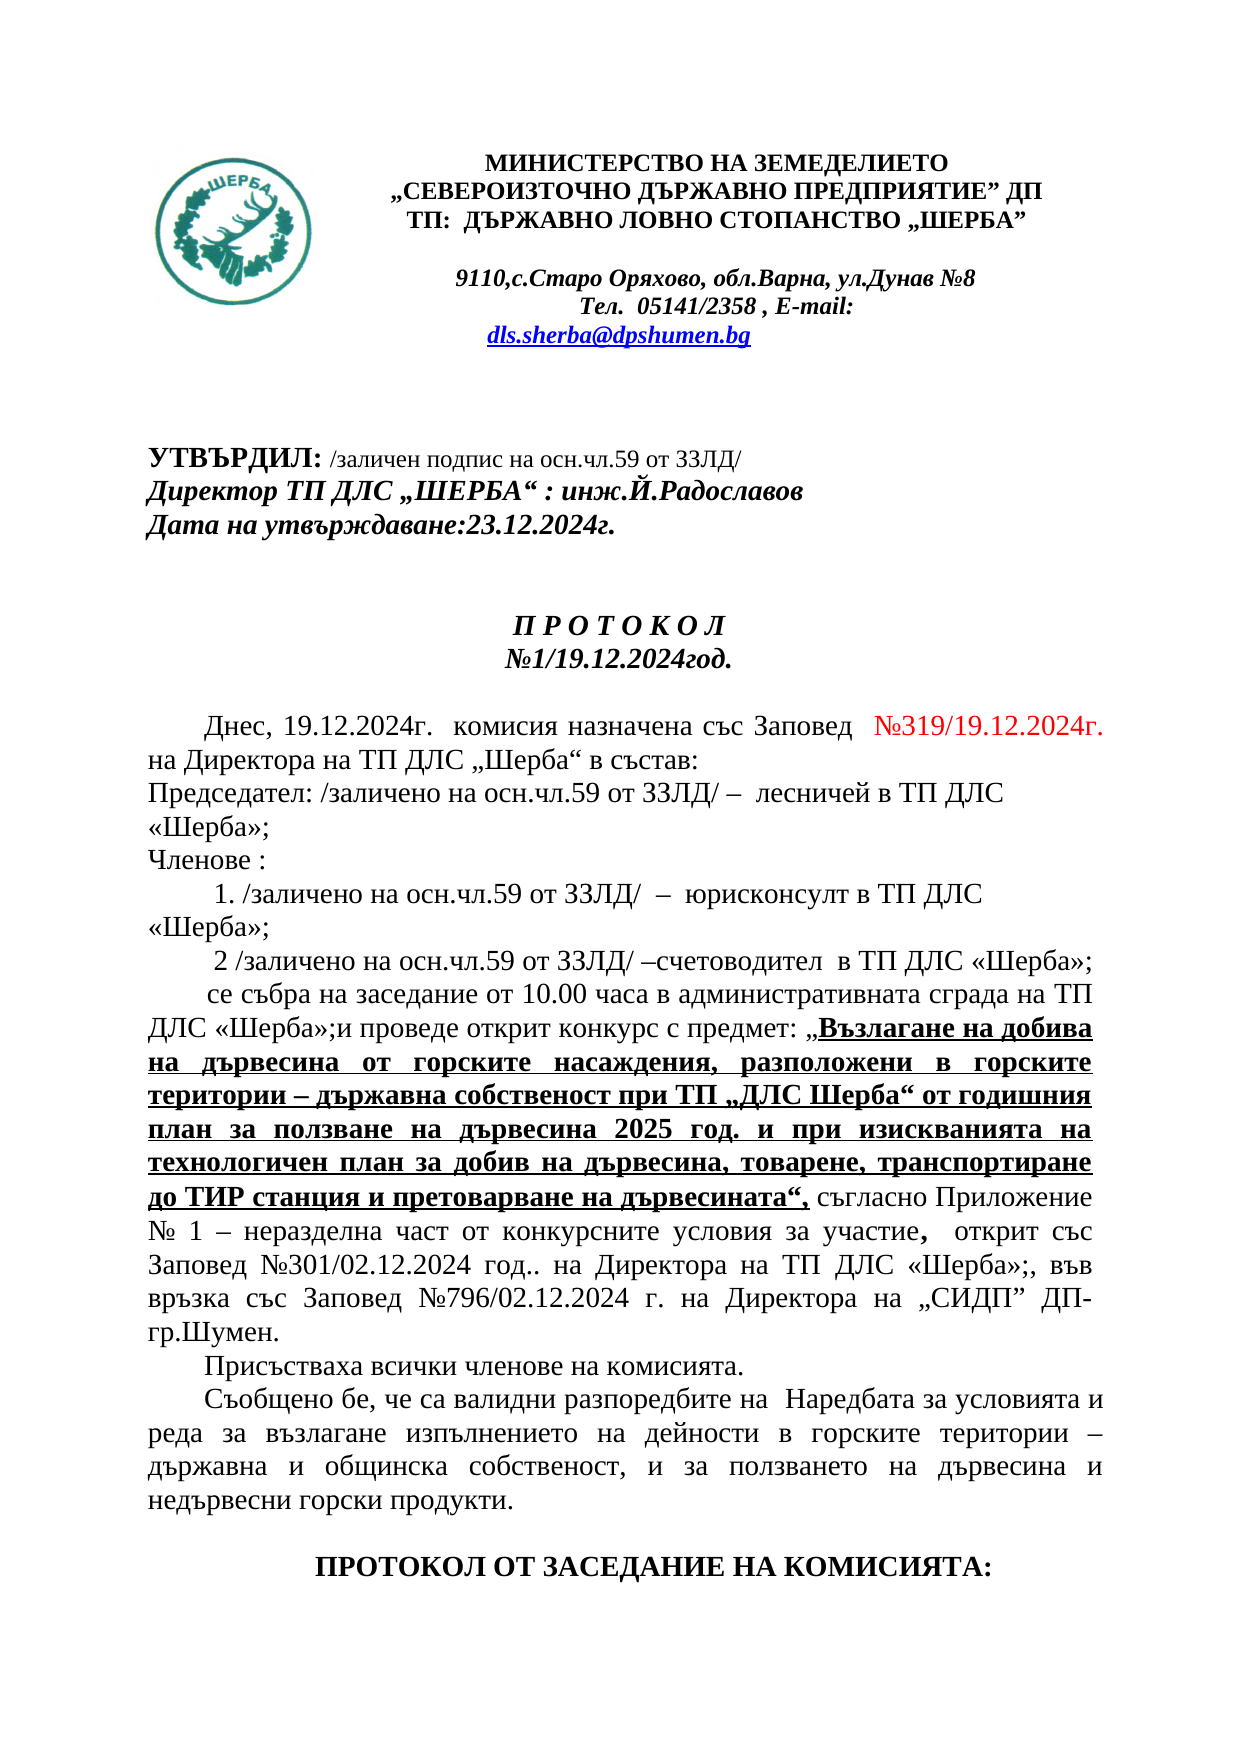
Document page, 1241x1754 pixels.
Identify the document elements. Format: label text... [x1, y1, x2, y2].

text МИНИСТЕРСТВО НА ЗЕМЕДЕЛИЕТО [322, 148, 1093, 176]
text dls.sherba@dpshumen.bg [148, 320, 1093, 349]
text „СЕВЕРОИЗТОЧНО ДЪРЖАВНО ПРЕДПРИЯТИЕ” ДП [322, 176, 1093, 205]
text се събра на заседание от 10.00 часа в административната сграда на ТП ДЛС «Шерба»;и проведе открит конкурс с предмет: „Възлагане на добива на дървесина от горските насаждения, разположени в горските територии – държавна собственост при ТП „ДЛС Шерба“ от годишния план за ползване на дървесина 2025 год. и при изискванията на технологичен план за добив на дървесина, товарене, транспортиране до ТИР станция и претоварване на дървесината“, съгласно Приложение № 1 – неразделна част от конкурсните условия за участие, открит със Заповед №301/02.12.2024 год.. на Директора на ТП ДЛС «Шерба»;, във връзка със Заповед №796/02.12.2024 г. на Директора на „СИДП” ДП-гр.Шумен. [148, 1175, 1093, 1348]
text УТВЪРДИЛ: /заличен подпис на осн.чл.59 от ЗЗЛД/ [148, 440, 1104, 473]
text 1. /заличено на осн.чл.59 от ЗЗЛД/ – юрисконсулт в ТП ДЛС «Шерба»; [148, 876, 1104, 943]
text Дата на утвърждаване:23.12.2024г. [148, 507, 1093, 541]
text Съобщено бе, че са валидни разпоредбите на Наредбата за условията и реда за възлагане изпълнението на дейности в горските територии – държавна и общинска собственост, и за ползването на дървесина и недървесни горски продукти. [148, 1381, 1104, 1515]
text Директор ТП ДЛС „ШЕРБА“ : инж.Й.Радославов [148, 473, 1104, 507]
text 2 /заличено на осн.чл.59 от ЗЗЛД/ –счетоводител в ТП ДЛС «Шерба»; [148, 943, 1104, 977]
text се събра на заседание от 10.00 часа в административната сграда на ТП ДЛС «Шерба»;и проведе открит конкурс с предмет: „Възлагане на добива на дървесина от горските насаждения, разположени в горските територии – държавна собственост при ТП „ДЛС Шерба“ от годишния план за ползване на дървесина 2025 год. и при изискванията на технологичен план за добив на дървесина, товарене, транспортиране до ТИР станция и претоварване на дървесината“, съгласно Приложение № 1 – неразделна част от конкурсните условия за участие, открит със Заповед №301/02.12.2024 год.. на Директора на ТП ДЛС «Шерба»;, във връзка със Заповед №796/02.12.2024 г. на Директора на „СИДП” ДП-гр.Шумен. [148, 977, 1093, 1073]
text Членове : [148, 842, 1104, 876]
text Днес, 19.12.2024г. комисия назначена със Заповед №319/19.12.2024г. на Директора на ТП ДЛС „Шерба“ в състав: [148, 708, 1104, 775]
text Председател: /заличено на осн.чл.59 от ЗЗЛД/ – лесничей в ТП ДЛС «Шерба»; [148, 775, 1104, 842]
picture [143, 147, 322, 310]
text 9110,с.Старо Оряхово, обл.Варна, ул.Дунав №8 [322, 263, 1093, 291]
text П Р О Т О К О Л [148, 608, 1093, 641]
text ТП: ДЪРЖАВНО ЛОВНО СТОПАНСТВО „ШЕРБА” [322, 205, 1093, 234]
text Тел. 05141/2358 , Е-mail: [148, 291, 1093, 320]
text се събра на заседание от 10.00 часа в административната сграда на ТП ДЛС «Шерба»;и проведе открит конкурс с предмет: „Възлагане на добива на дървесина от горските насаждения, разположени в горските територии – държавна собственост при ТП „ДЛС Шерба“ от годишния план за ползване на дървесина 2025 год. и при изискванията на технологичен план за добив на дървесина, товарене, транспортиране до ТИР станция и претоварване на дървесината“, съгласно Приложение № 1 – неразделна част от конкурсните условия за участие, открит със Заповед №301/02.12.2024 год.. на Директора на ТП ДЛС «Шерба»;, във връзка със Заповед №796/02.12.2024 г. на Директора на „СИДП” ДП-гр.Шумен. [148, 1074, 1093, 1140]
text ПРОТОКОЛ ОТ ЗАСЕДАНИЕ НА КОМИСИЯТА: [148, 1549, 1104, 1582]
text №1/19.12.2024год. [148, 641, 1093, 675]
text Присъстваха всички членове на комисията. [148, 1348, 1104, 1381]
